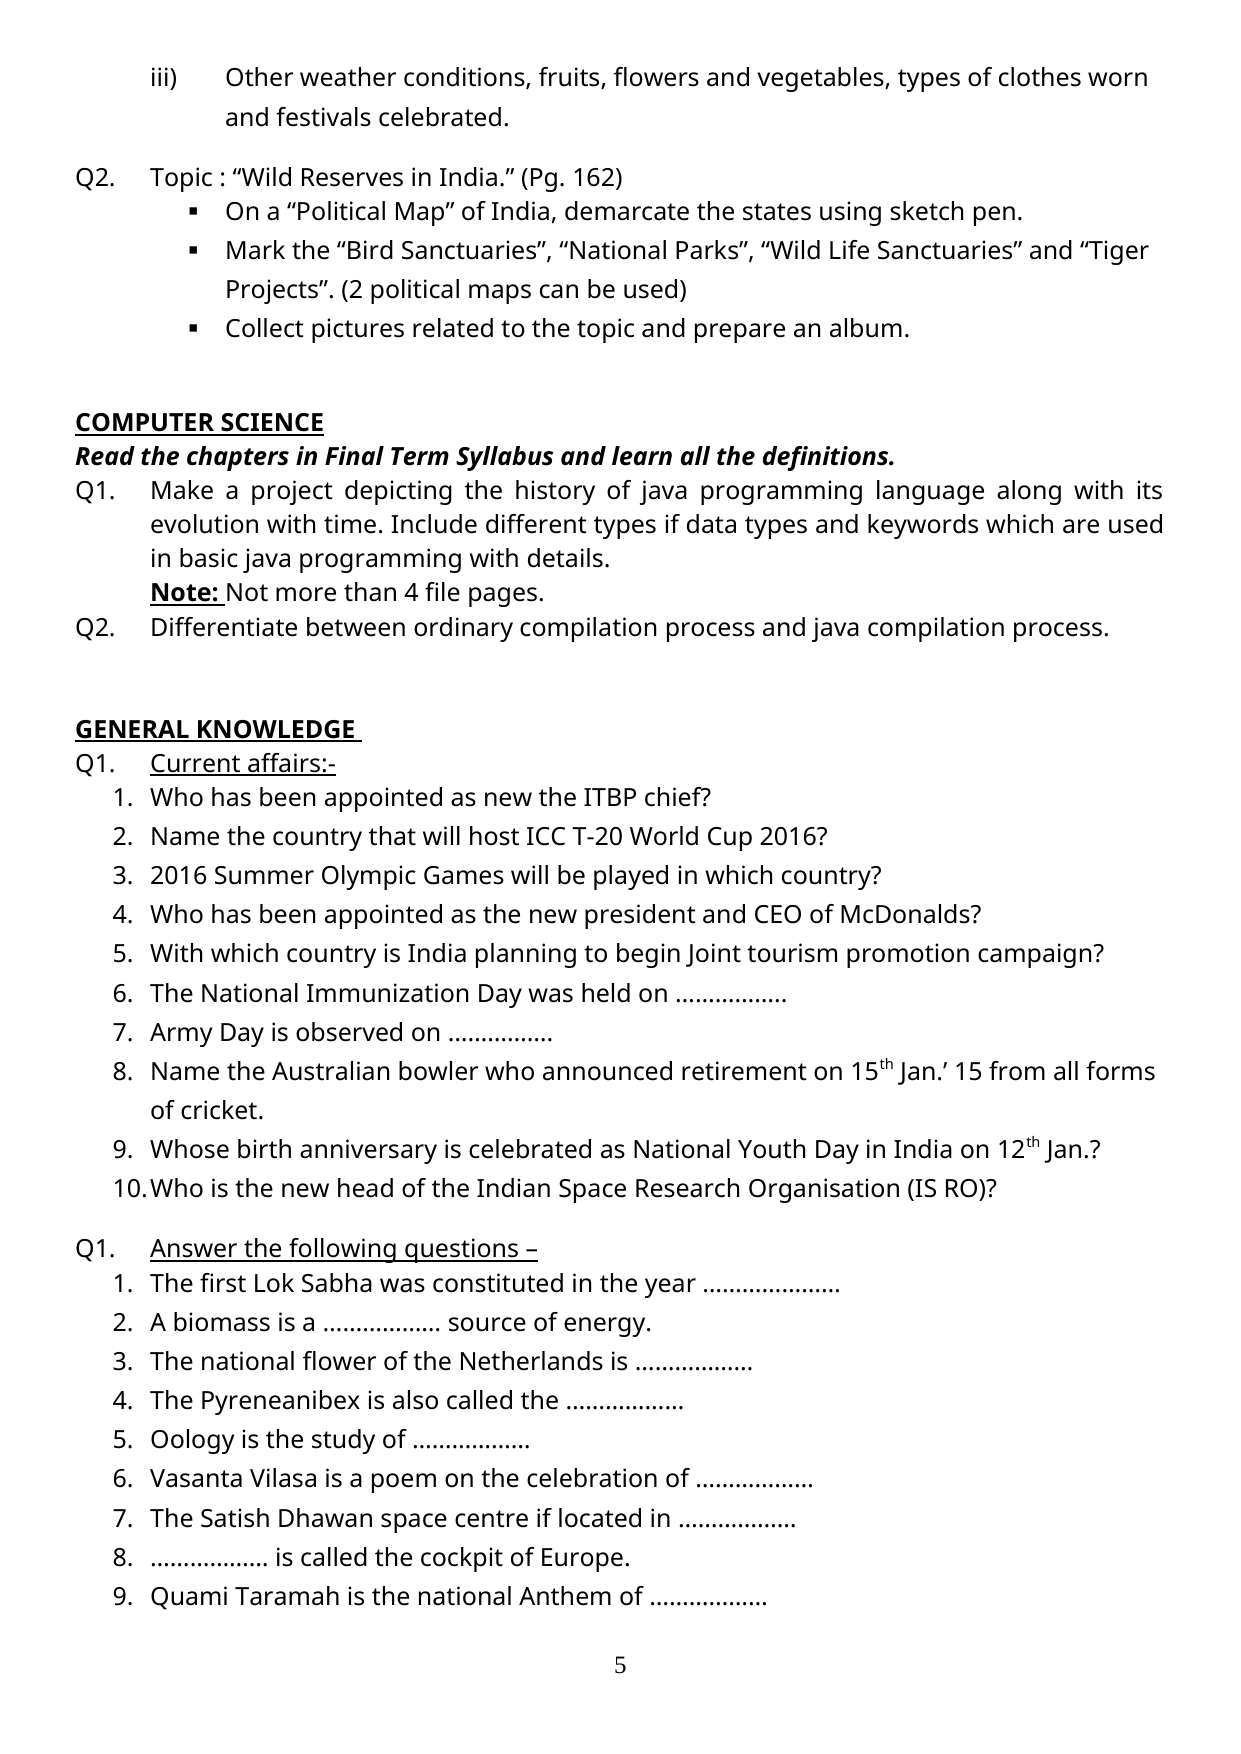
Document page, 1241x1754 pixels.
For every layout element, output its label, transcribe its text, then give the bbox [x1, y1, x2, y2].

list The Satish Dhawan space centre if located in ……………… [112, 1500, 1165, 1534]
list 2016 Summer Olympic Games will be played in which country? [112, 858, 1165, 892]
list Collect pictures related to the topic and prepare an album. [187, 311, 1165, 345]
list Vasanta Vilasa is a poem on the celebration of ……………… [112, 1461, 1165, 1495]
text Q1. Make a project depicting the history of java programming language along with its evolution with time. Include different types if data types and keywords which are used in basic java programming with details. [75, 473, 1165, 575]
list Other weather conditions, fruits, flowers and vegetables, types of clothes worn and festivals celebrated. [150, 60, 1165, 133]
list The Pyreneanibex is also called the ……………… [112, 1383, 1165, 1417]
list Oology is the study of ……………… [112, 1422, 1165, 1456]
list The national flower of the Netherlands is ……………… [112, 1343, 1165, 1378]
text Q2. Topic : “Wild Reserves in India.” (Pg. 162) [75, 159, 1165, 193]
list Who has been appointed as the new president and CEO of McDonalds? [112, 897, 1165, 931]
text COMPUTER SCIENCE [75, 405, 1165, 439]
text Q1. Current affairs:- [75, 745, 1165, 779]
list Name the Australian bowler who announced retirement on 15th Jan.’ 15 from all forms of cricket. [112, 1054, 1165, 1127]
list Name the country that will host ICC T-20 World Cup 2016? [112, 819, 1165, 853]
list Mark the “Bird Sanctuaries”, “National Parks”, “Wild Life Sanctuaries” and “Tiger Projects”. (2 political maps can be used) [187, 232, 1165, 306]
text Q2. Differentiate between ordinary compilation process and java compilation process. [75, 609, 1165, 643]
text GENERAL KNOWLEDGE [75, 711, 1165, 745]
list ……………… is called the cockpit of Europe. [112, 1539, 1165, 1573]
list The National Immunization Day was held on …………….. [112, 975, 1165, 1009]
text Q1. Answer the following questions – [75, 1231, 1165, 1265]
list Whose birth anniversary is celebrated as National Youth Day in India on 12th Jan.? [112, 1132, 1165, 1166]
list The first Lok Sabha was constituted in the year ………………… [112, 1265, 1165, 1299]
list With which country is India planning to begin Joint tourism promotion campaign? [112, 936, 1165, 970]
list Quami Taramah is the national Anthem of ……………… [112, 1578, 1165, 1613]
text Read the chapters in Final Term Syllabus and learn all the definitions. [75, 439, 1165, 473]
list Who has been appointed as new the ITBP chief? [112, 779, 1165, 813]
list Army Day is observed on ……………. [112, 1014, 1165, 1048]
list On a “Political Map” of India, demarcate the states using sketch pen. [187, 193, 1165, 227]
text Note: Not more than 4 file pages. [75, 575, 1165, 609]
list Who is the new head of the Indian Space Research Organisation (IS RO)? [112, 1171, 1165, 1205]
list A biomass is a ……………… source of energy. [112, 1304, 1165, 1338]
